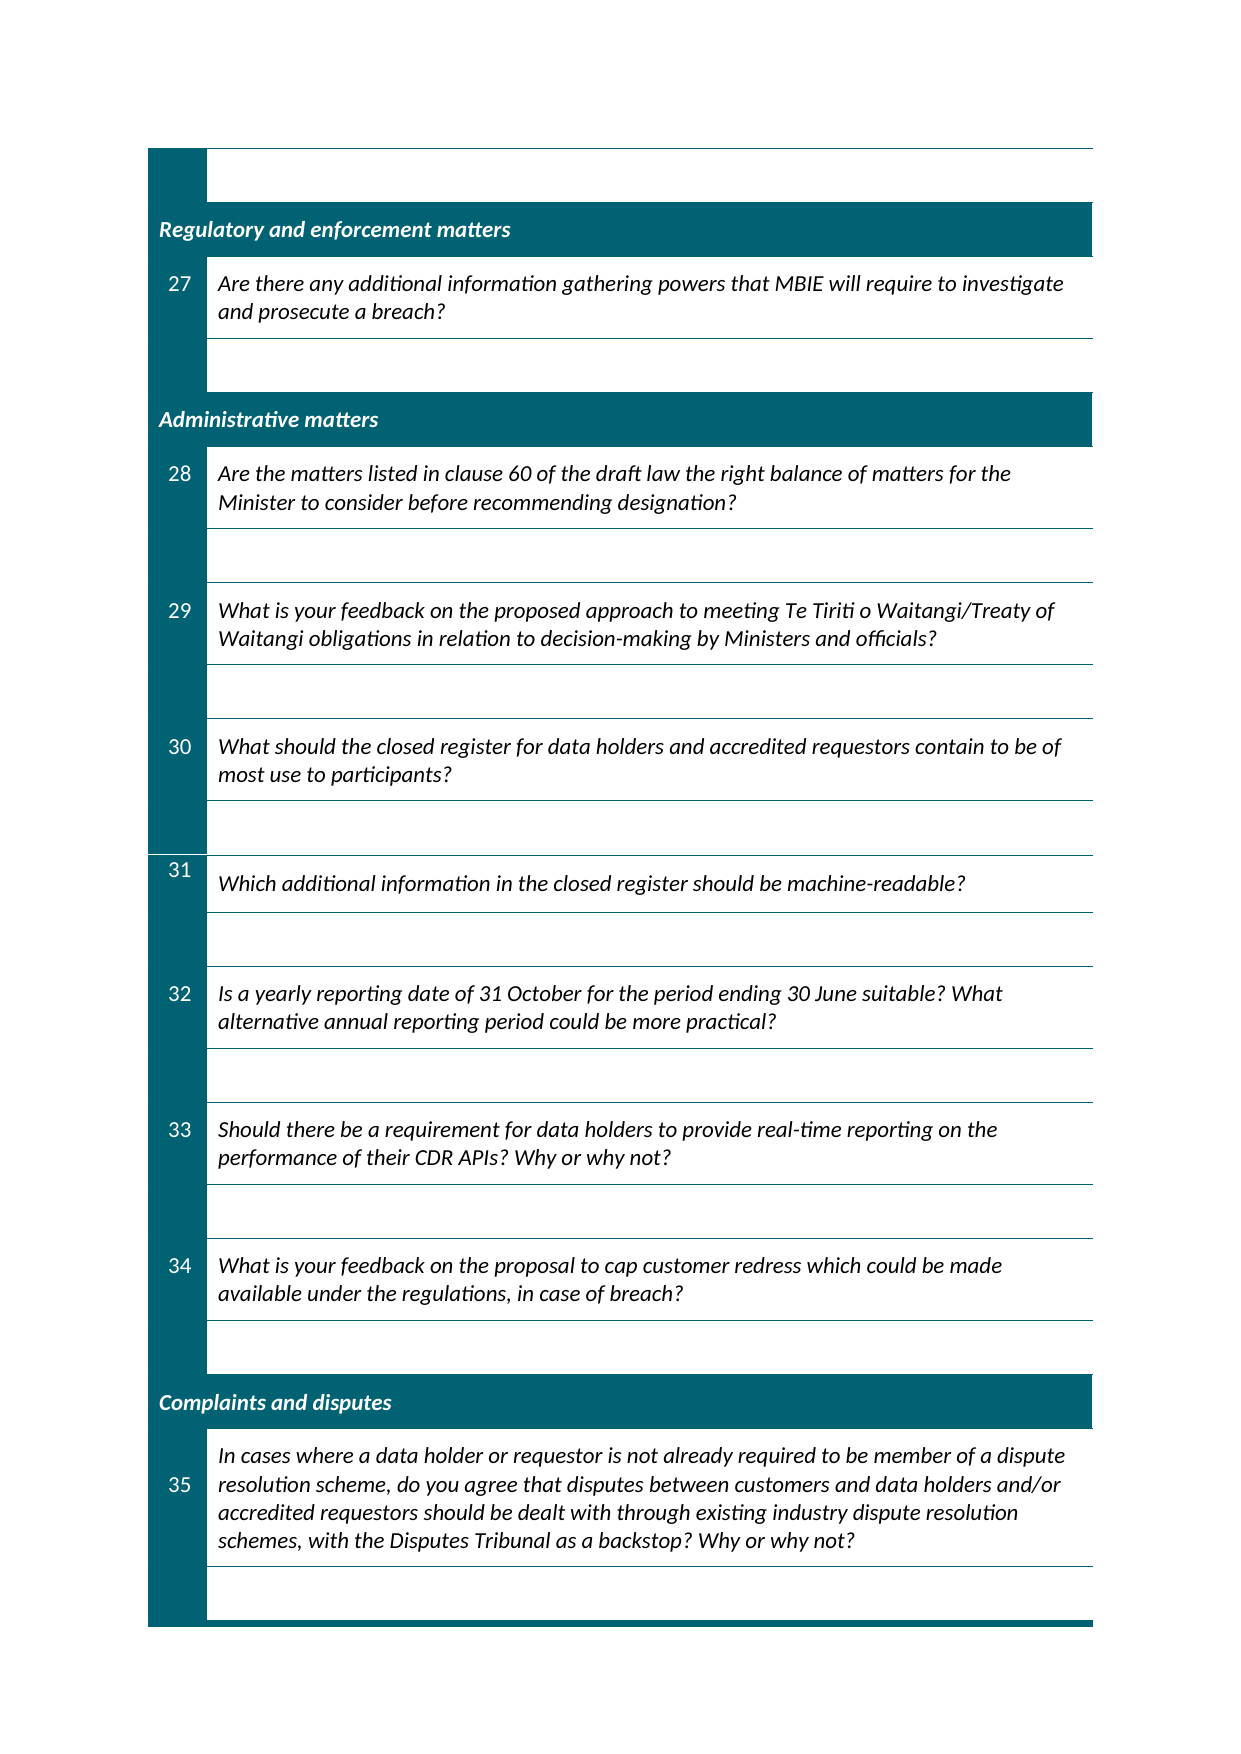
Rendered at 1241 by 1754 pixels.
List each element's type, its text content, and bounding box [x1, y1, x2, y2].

table_cell Are the matters listed in clause 60 of the draft law the right balance of matters for the Minister to consider before recommending designation? [207, 447, 1092, 528]
table_cell [207, 1049, 1092, 1102]
table_cell Regulatory and enforcement matters [148, 203, 1092, 256]
table_cell [207, 339, 1092, 392]
table_cell [148, 1103, 207, 1184]
table_cell [148, 529, 207, 582]
table_cell [148, 856, 207, 912]
table_cell [148, 447, 207, 528]
table_cell What is your feedback on the proposed approach to meeting Te Tiriti o Waitangi/Treaty of Waitangi obligations in relation to decision-making by Ministers and officials? [207, 583, 1092, 664]
table_cell [207, 801, 1092, 854]
table_cell [148, 339, 207, 392]
table_cell [148, 1049, 207, 1102]
table_cell Should there be a requirement for data holders to provide real-time reporting on the performance of their CDR APIs? Why or why not? [207, 1103, 1092, 1184]
table_cell [207, 913, 1092, 966]
table_cell [148, 1185, 207, 1238]
table_cell Complaints and disputes [148, 1375, 1092, 1428]
table_cell [148, 801, 207, 854]
table_cell [207, 1321, 1092, 1374]
table_cell [148, 583, 207, 664]
table_cell [148, 149, 207, 202]
table_cell [207, 149, 1092, 202]
table_cell Administrative matters [148, 393, 1092, 446]
table_cell [207, 1185, 1092, 1238]
table_cell [148, 665, 207, 718]
table_cell [148, 1321, 207, 1374]
table_cell What should the closed register for data holders and accredited requestors contain to be of most use to participants? [207, 719, 1092, 800]
table_cell What is your feedback on the proposal to cap customer redress which could be made available under the regulations, in case of breach? [207, 1239, 1092, 1320]
table_cell [148, 1239, 207, 1320]
table_cell [148, 913, 207, 966]
table_cell Is a yearly reporting date of 31 October for the period ending 30 June suitable? What alternative annual reporting period could be more practical? [207, 967, 1092, 1048]
table_cell Are there any additional information gathering powers that MBIE will require to investigate and prosecute a breach? [207, 257, 1092, 338]
table_cell [148, 967, 207, 1048]
table_cell [207, 529, 1092, 582]
table_cell In cases where a data holder or requestor is not already required to be member of a dispute resolution scheme, do you agree that disputes between customers and data holders and/or accredited requestors should be dealt with through existing industry dispute resolution schemes, with the Disputes Tribunal as a backstop? Why or why not? [207, 1429, 1092, 1566]
table_cell [148, 1429, 207, 1566]
table_cell [148, 257, 207, 338]
table_cell [207, 665, 1092, 718]
table_cell [148, 1567, 207, 1620]
table_cell [207, 1567, 1092, 1620]
table_cell [148, 719, 207, 800]
table_cell Which additional information in the closed register should be machine-readable? [207, 856, 1092, 912]
